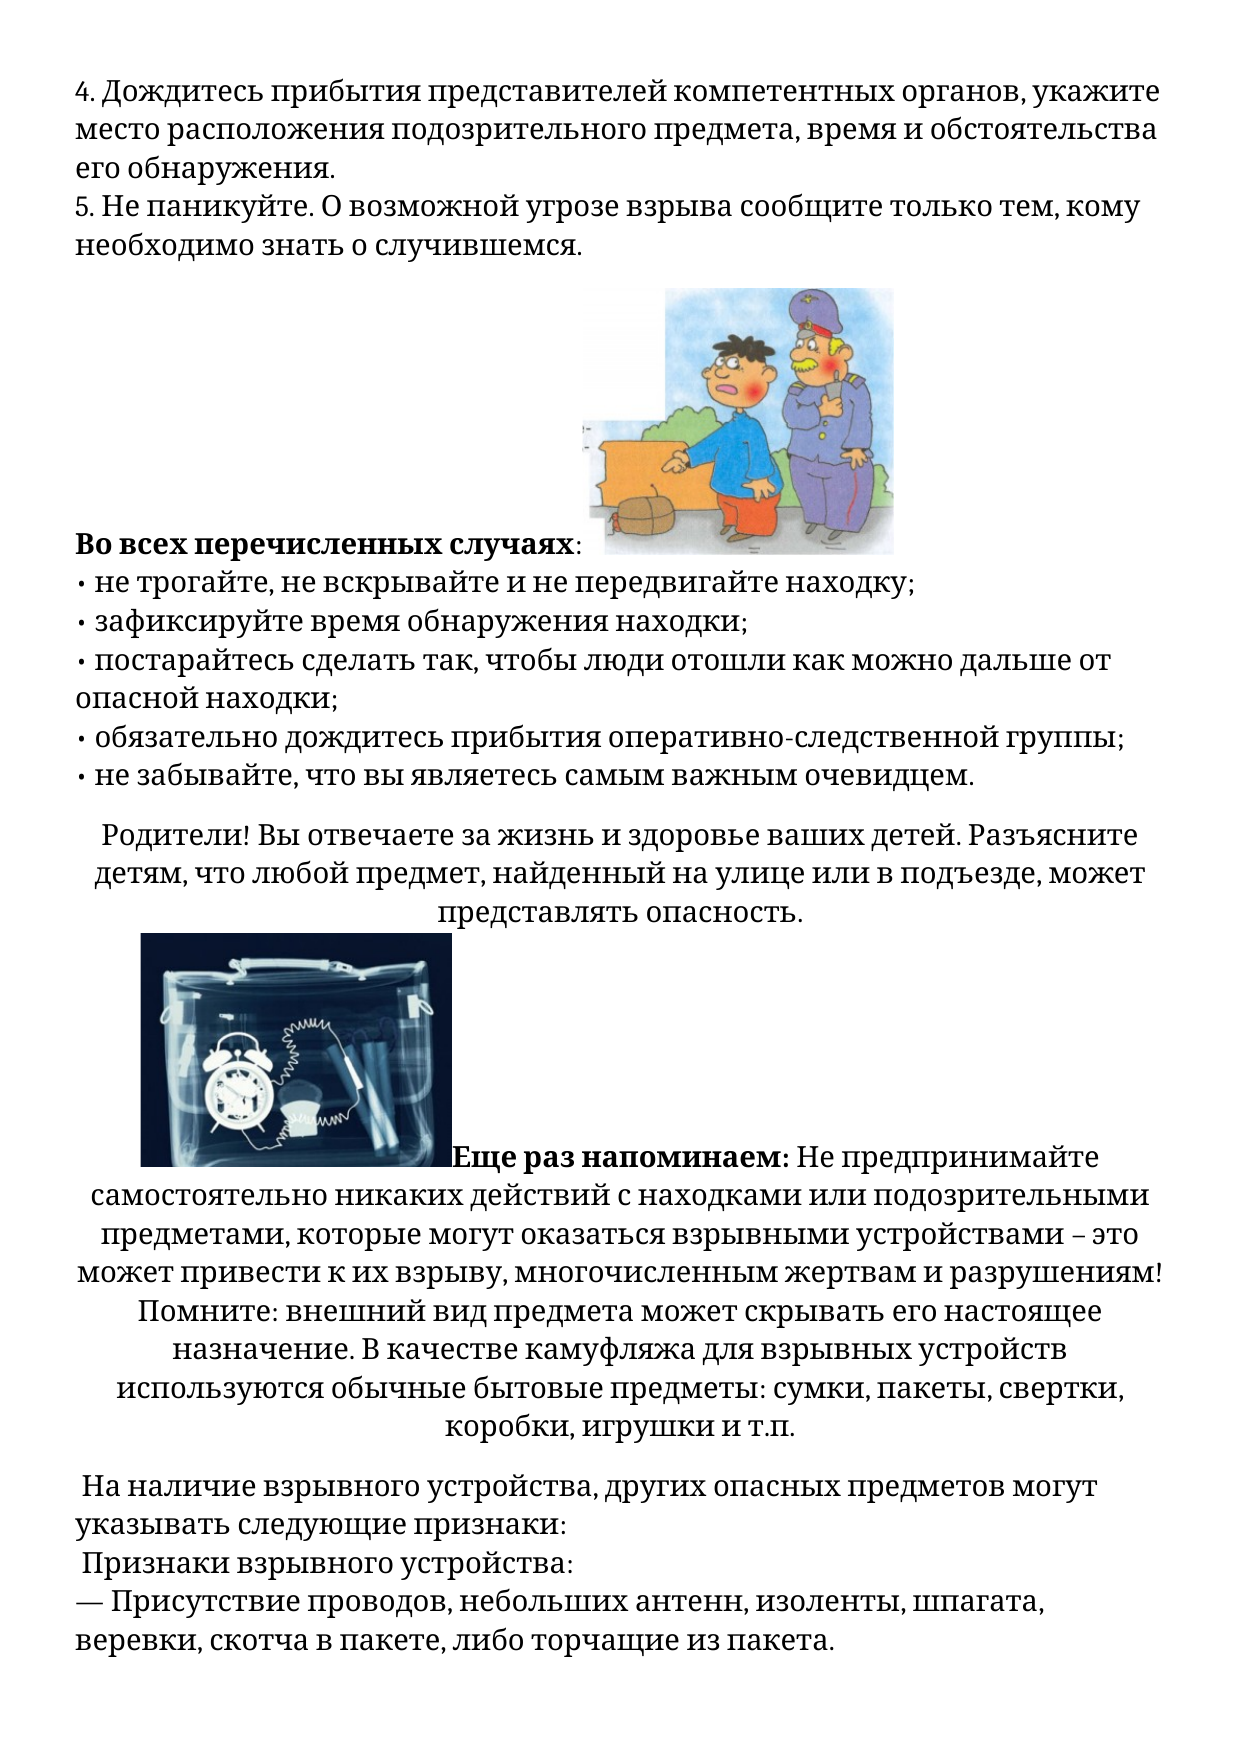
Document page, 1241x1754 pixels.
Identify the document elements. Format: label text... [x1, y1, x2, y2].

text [75, 1470, 1165, 1658]
picture [582, 288, 894, 555]
text Во всех перечисленных случаях: • не трогайте, не вскрывайте и не передвигайте находку; • зафиксируйте время обнаружения находки; • постарайтесь сделать так, чтобы люди отошли как можно дальше от опасной находки; • обязательно дождитесь прибытия оперативно-следственной группы; • не забывайте, что вы являетесь самым важным очевидцем. [75, 288, 1165, 793]
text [75, 75, 1165, 263]
text Родители! Вы отвечаете за жизнь и здоровье ваших детей. Разъясните детям, что любой предмет, найденный на улице или в подъезде, может представлять опасность. Еще раз напоминаем: Не предпринимайте самостоятельно никаких действий с находками или подозрительными предметами, которые могут оказаться взрывными устройствами – это может привести к их взрыву, многочисленным жертвам и разрушениям! Помните: внешний вид предмета может скрывать его настоящее назначение. В качестве камуфляжа для взрывных устройств используются обычные бытовые предметы: сумки, пакеты, свертки, коробки, игрушки и т.п. [75, 819, 1165, 1444]
picture [140, 933, 452, 1167]
